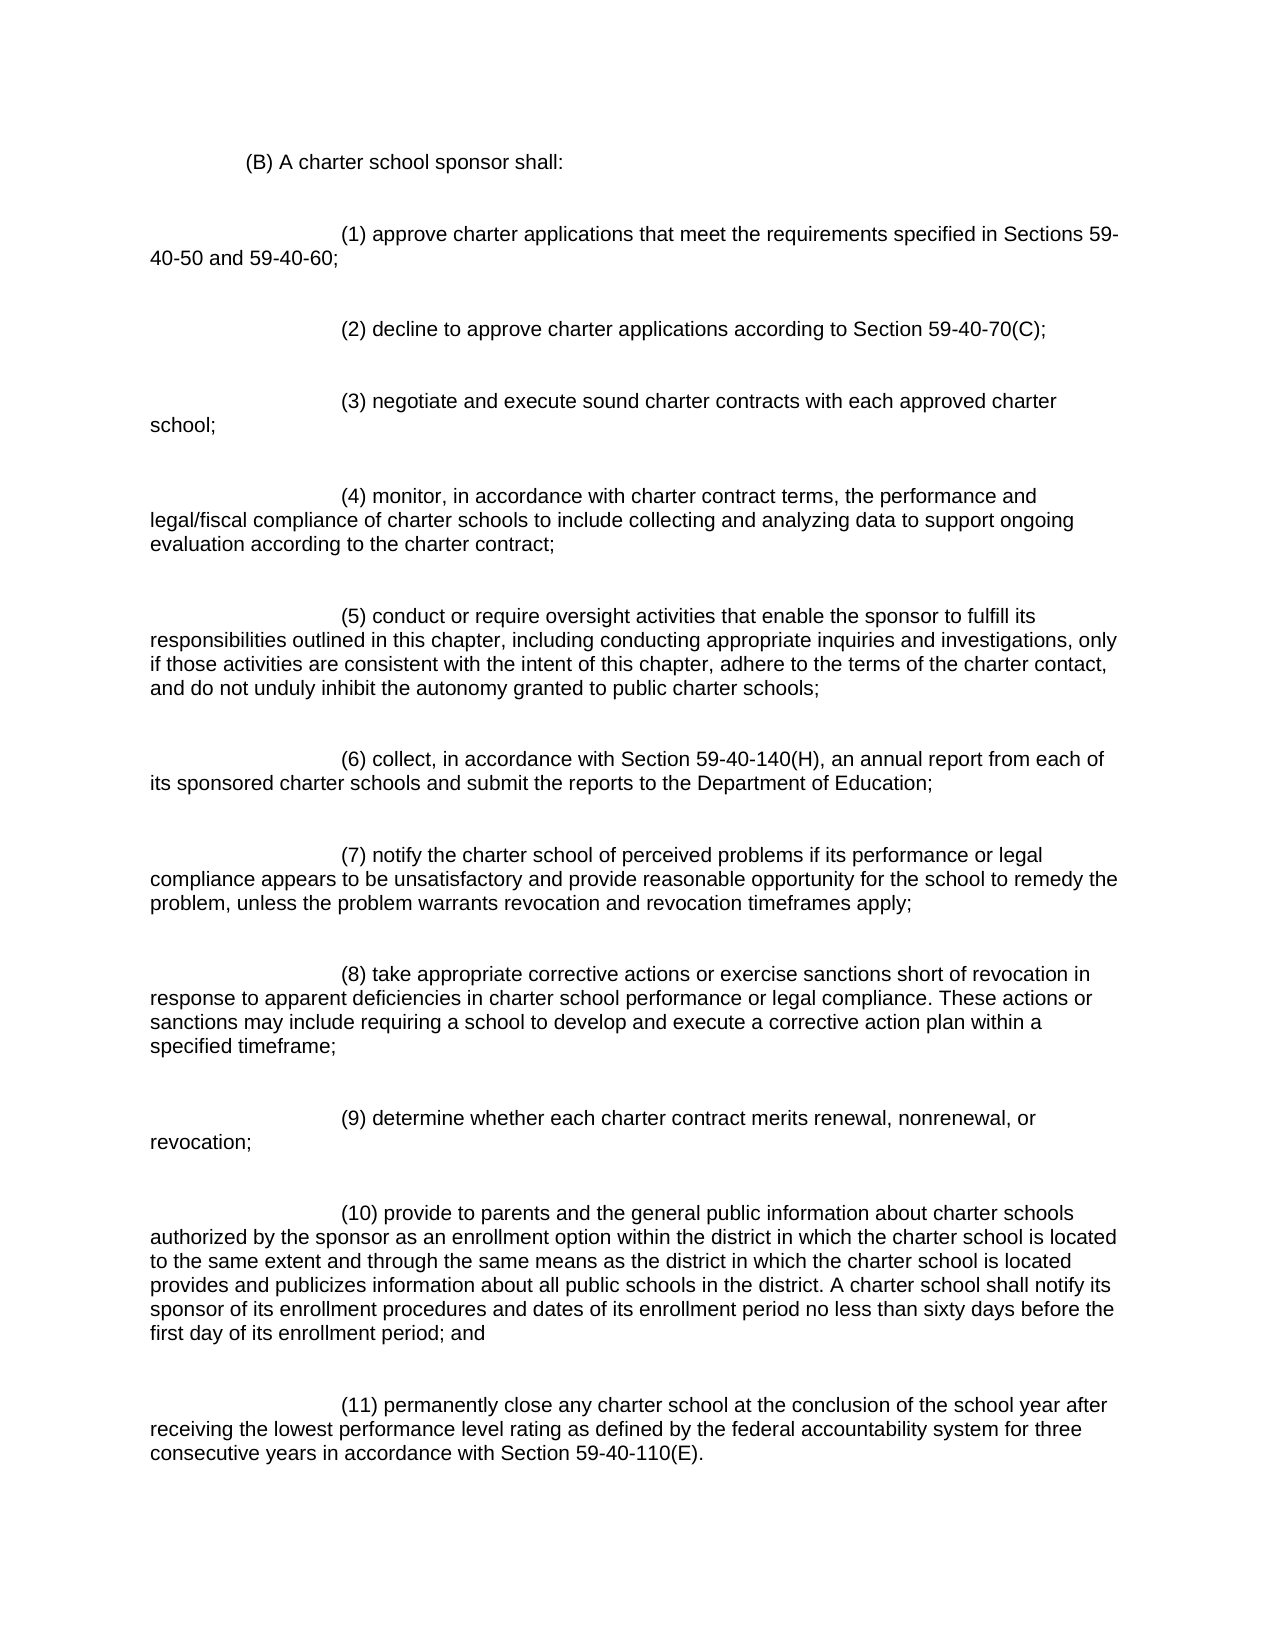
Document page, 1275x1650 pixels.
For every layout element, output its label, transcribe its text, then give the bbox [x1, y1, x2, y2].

text (8) take appropriate corrective actions or exercise sanctions short of revocation in response to apparent deficiencies in charter school performance or legal compliance. These actions or sanctions may include requiring a school to develop and execute a corrective action plan within a specified timeframe; [150, 962, 1125, 1082]
text (6) collect, in accordance with Section 59-40-140(H), an annual report from each of its sponsored charter schools and submit the reports to the Department of Education; [150, 747, 1125, 819]
text (7) notify the charter school of perceived problems if its performance or legal compliance appears to be unsatisfactory and provide reasonable opportunity for the school to remedy the problem, unless the problem warrants revocation and revocation timeframes apply; [150, 843, 1125, 938]
text (2) decline to approve charter applications according to Section 59-40-70(C); [150, 317, 1125, 365]
text (9) determine whether each charter contract merits renewal, nonrenewal, or revocation; [150, 1106, 1125, 1177]
text (4) monitor, in accordance with charter contract terms, the performance and legal/fiscal compliance of charter schools to include collecting and analyzing data to support ongoing evaluation according to the charter contract; [150, 484, 1125, 580]
text (B) A charter school sponsor shall: [150, 150, 1125, 198]
text (11) permanently close any charter school at the conclusion of the school year after receiving the lowest performance level rating as defined by the federal accountability system for three consecutive years in accordance with Section 59-40-110(E). [150, 1392, 1125, 1488]
text (10) provide to parents and the general public information about charter schools authorized by the sponsor as an enrollment option within the district in which the charter school is located to the same extent and through the same means as the district in which the charter school is located provides and publicizes information about all public schools in the district. A charter school shall notify its sponsor of its enrollment procedures and dates of its enrollment period no less than sixty days before the first day of its enrollment period; and [150, 1201, 1125, 1368]
text (1) approve charter applications that meet the requirements specified in Sections 59-40-50 and 59-40-60; [150, 222, 1125, 293]
text (3) negotiate and execute sound charter contracts with each approved charter school; [150, 389, 1125, 460]
text (5) conduct or require oversight activities that enable the sponsor to fulfill its responsibilities outlined in this chapter, including conducting appropriate inquiries and investigations, only if those activities are consistent with the intent of this chapter, adhere to the terms of the charter contact, and do not unduly inhibit the autonomy granted to public charter schools; [150, 604, 1125, 723]
